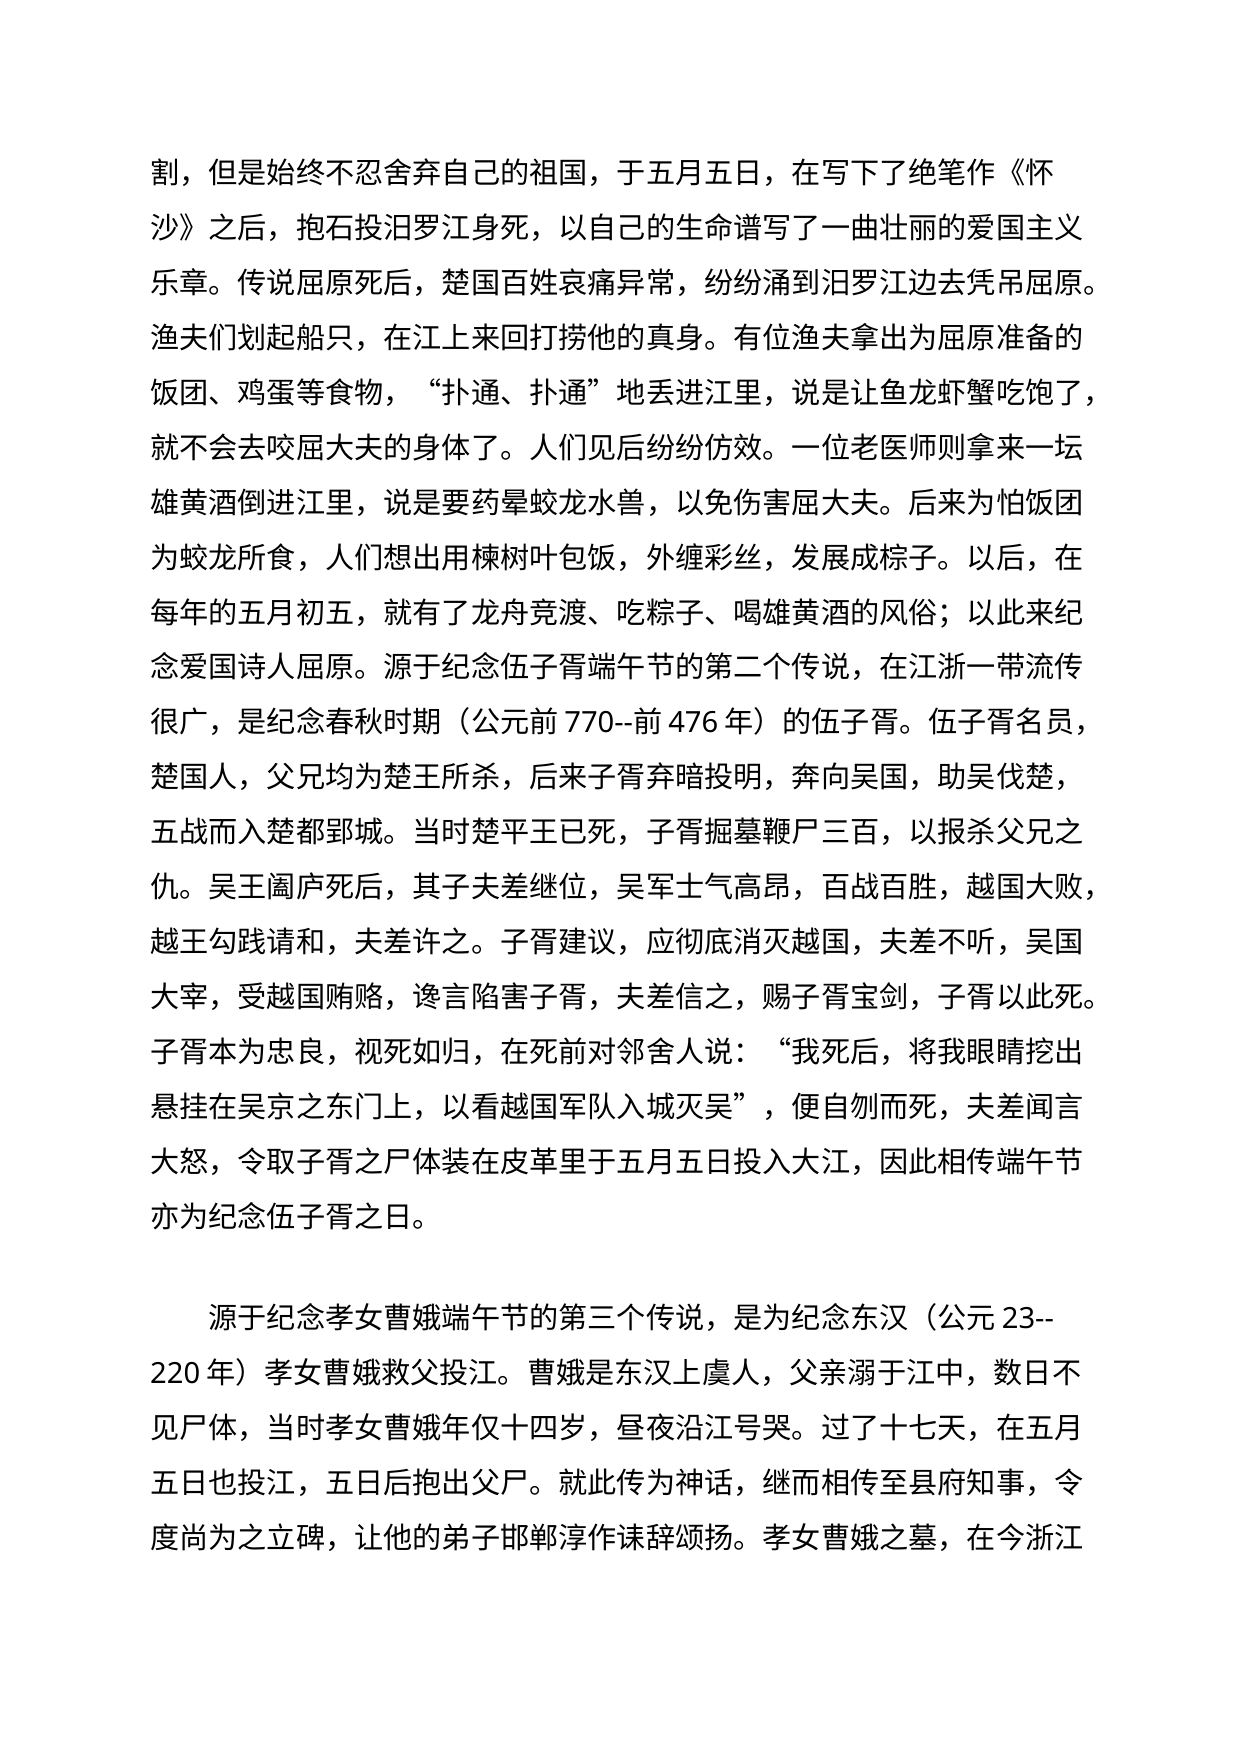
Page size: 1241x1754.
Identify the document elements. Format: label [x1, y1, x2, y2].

text [150, 150, 1090, 1235]
text [150, 1295, 1090, 1557]
